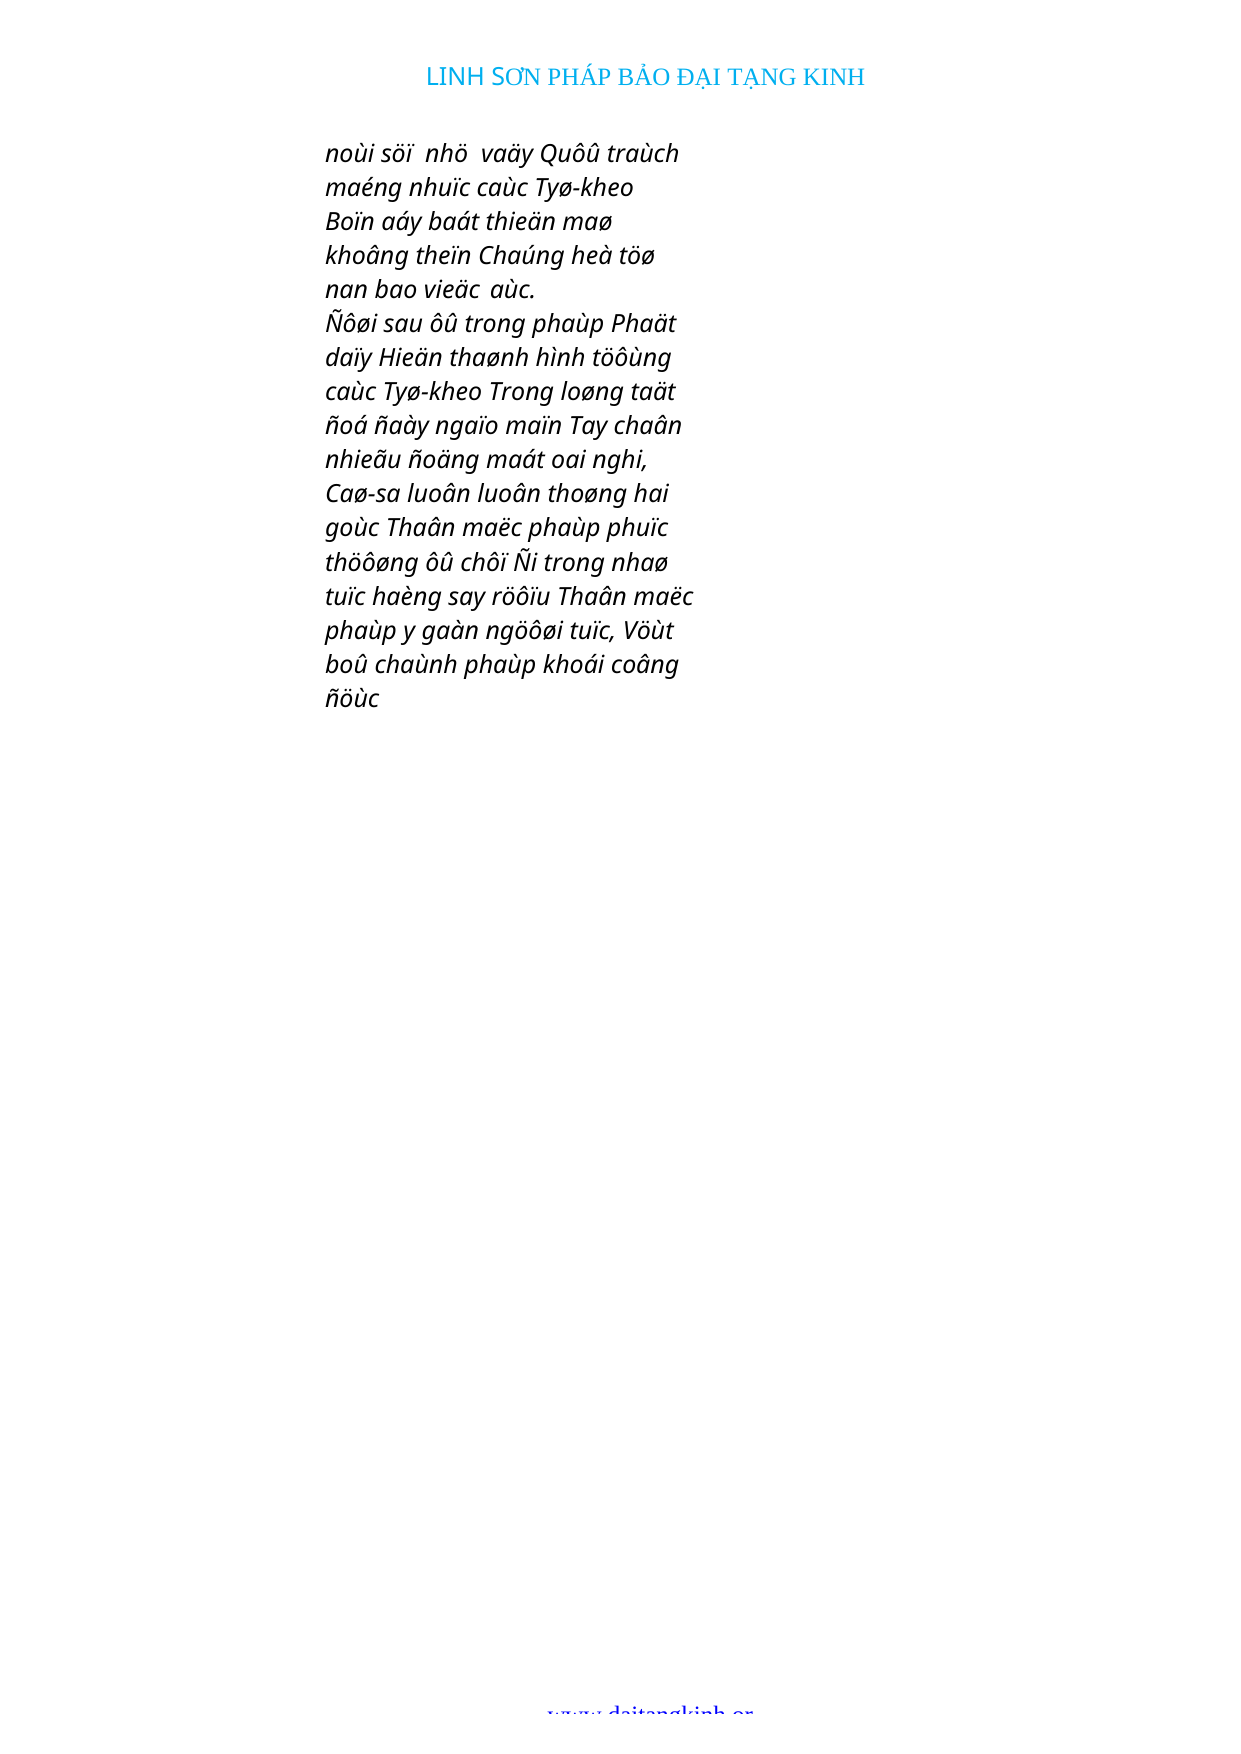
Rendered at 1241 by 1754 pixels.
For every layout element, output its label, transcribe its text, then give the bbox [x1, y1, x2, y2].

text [325, 135, 686, 306]
text Ñôøi sau ôû trong phaùp Phaät daïy Hieän thaønh hình töôùng caùc Tyø-kheo Trong loøng taät ñoá ñaày ngaïo maïn Tay chaân nhieãu ñoäng maát oai nghi, Caø-sa luoân luoân thoøng hai goùc Thaân maëc phaùp phuïc thöôøng ôû chôï Ñi trong nhaø tuïc haèng say röôïu Thaân maëc phaùp y gaàn ngöôøi tuïc, Vöùt boû chaùnh phaùp khoái coâng ñöùc [325, 306, 694, 714]
